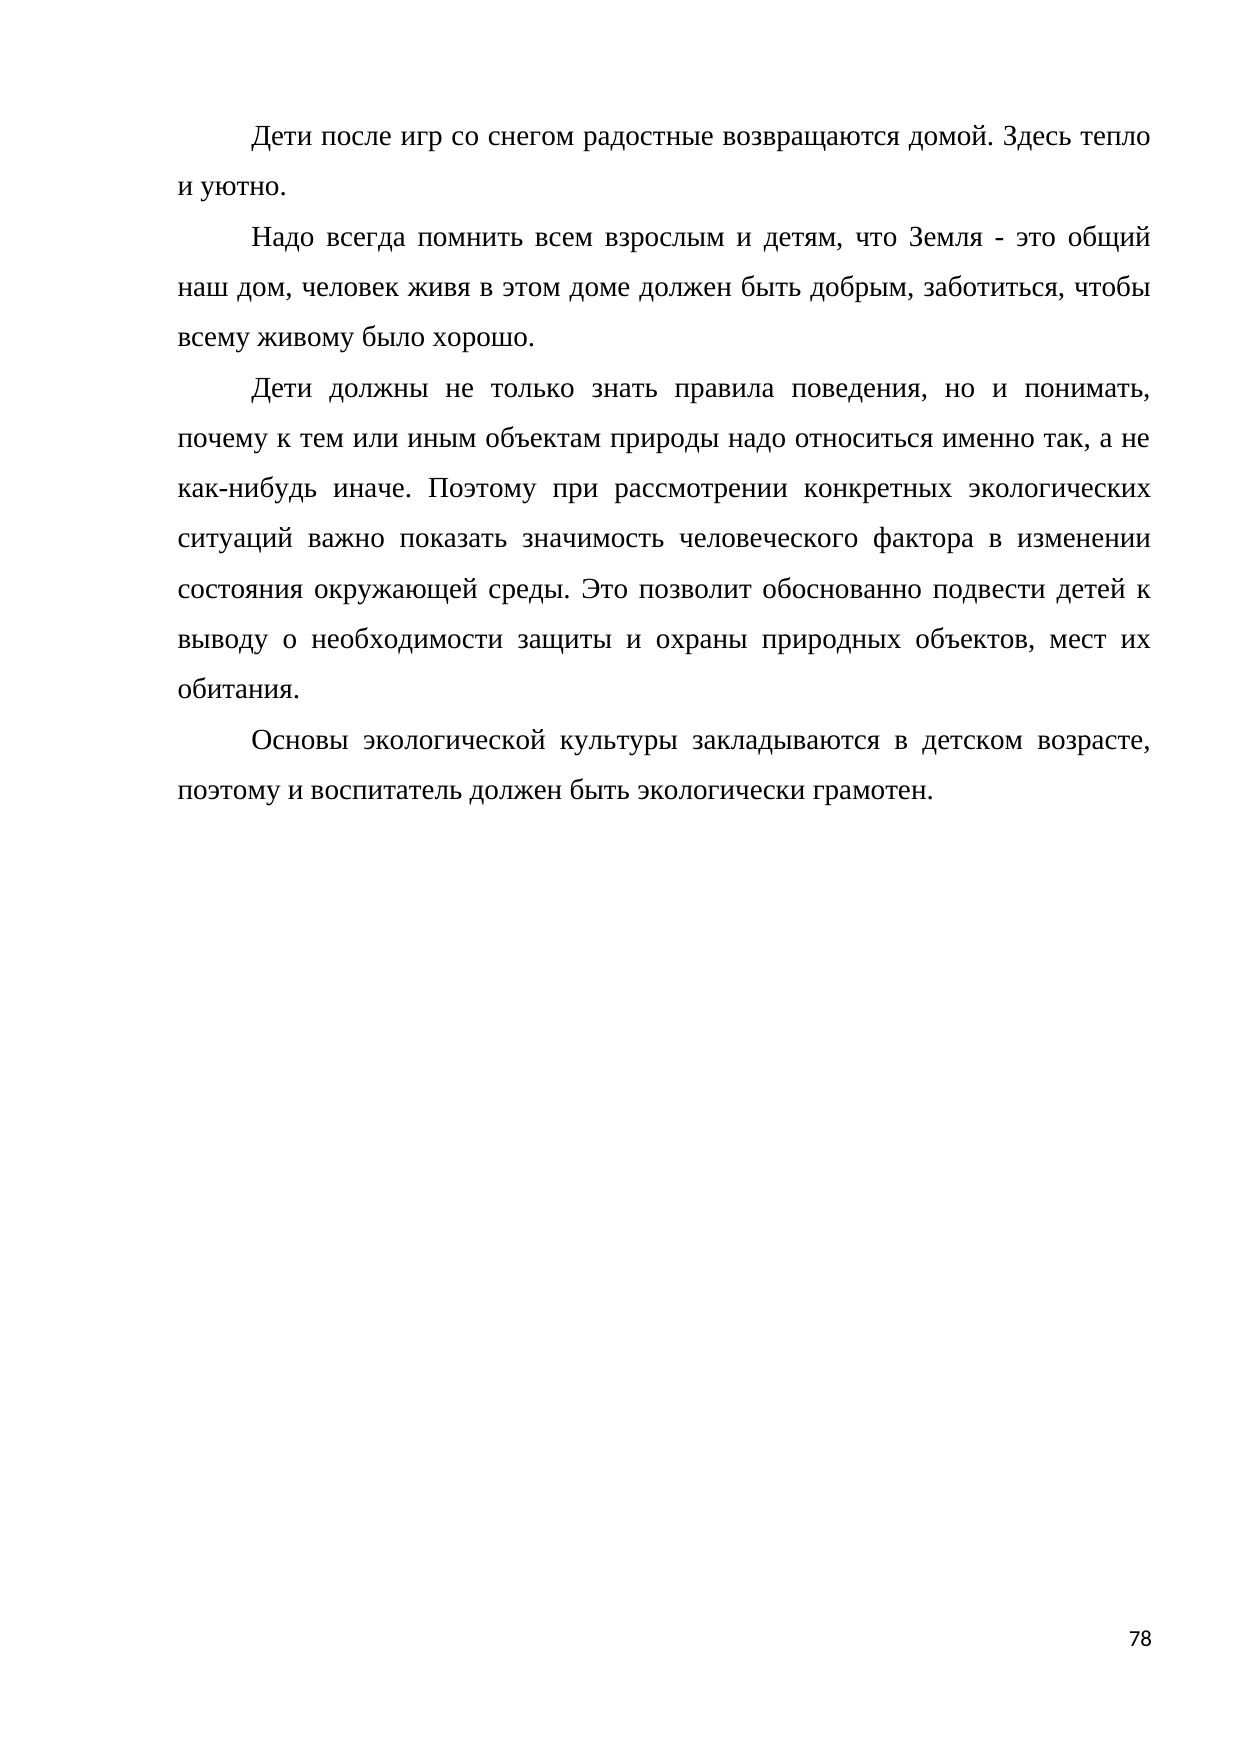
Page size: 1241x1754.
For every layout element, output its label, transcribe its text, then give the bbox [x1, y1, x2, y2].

text Основы экологической культуры закладываются в детском возрасте, поэтому и воспитатель должен быть экологически грамотен. [177, 722, 1152, 806]
text Дети после игр со снегом радостные возвращаются домой. Здесь тепло и уютно. [177, 118, 1152, 202]
text Надо всегда помнить всем взрослым и детям, что Земля - это общий наш дом, человек живя в этом доме должен быть добрым, заботиться, чтобы всему живому было хорошо. [177, 219, 1152, 353]
text Дети должны не только знать правила поведения, но и понимать, почему к тем или иным объектам природы надо относиться именно так, а не как-нибудь иначе. Поэтому при рассмотрении конкретных экологических ситуаций важно показать значимость человеческого фактора в изменении состояния окружающей среды. Это позволит обоснованно подвести детей к выводу о необходимости защиты и охраны природных объектов, мест их обитания. [177, 370, 1152, 705]
